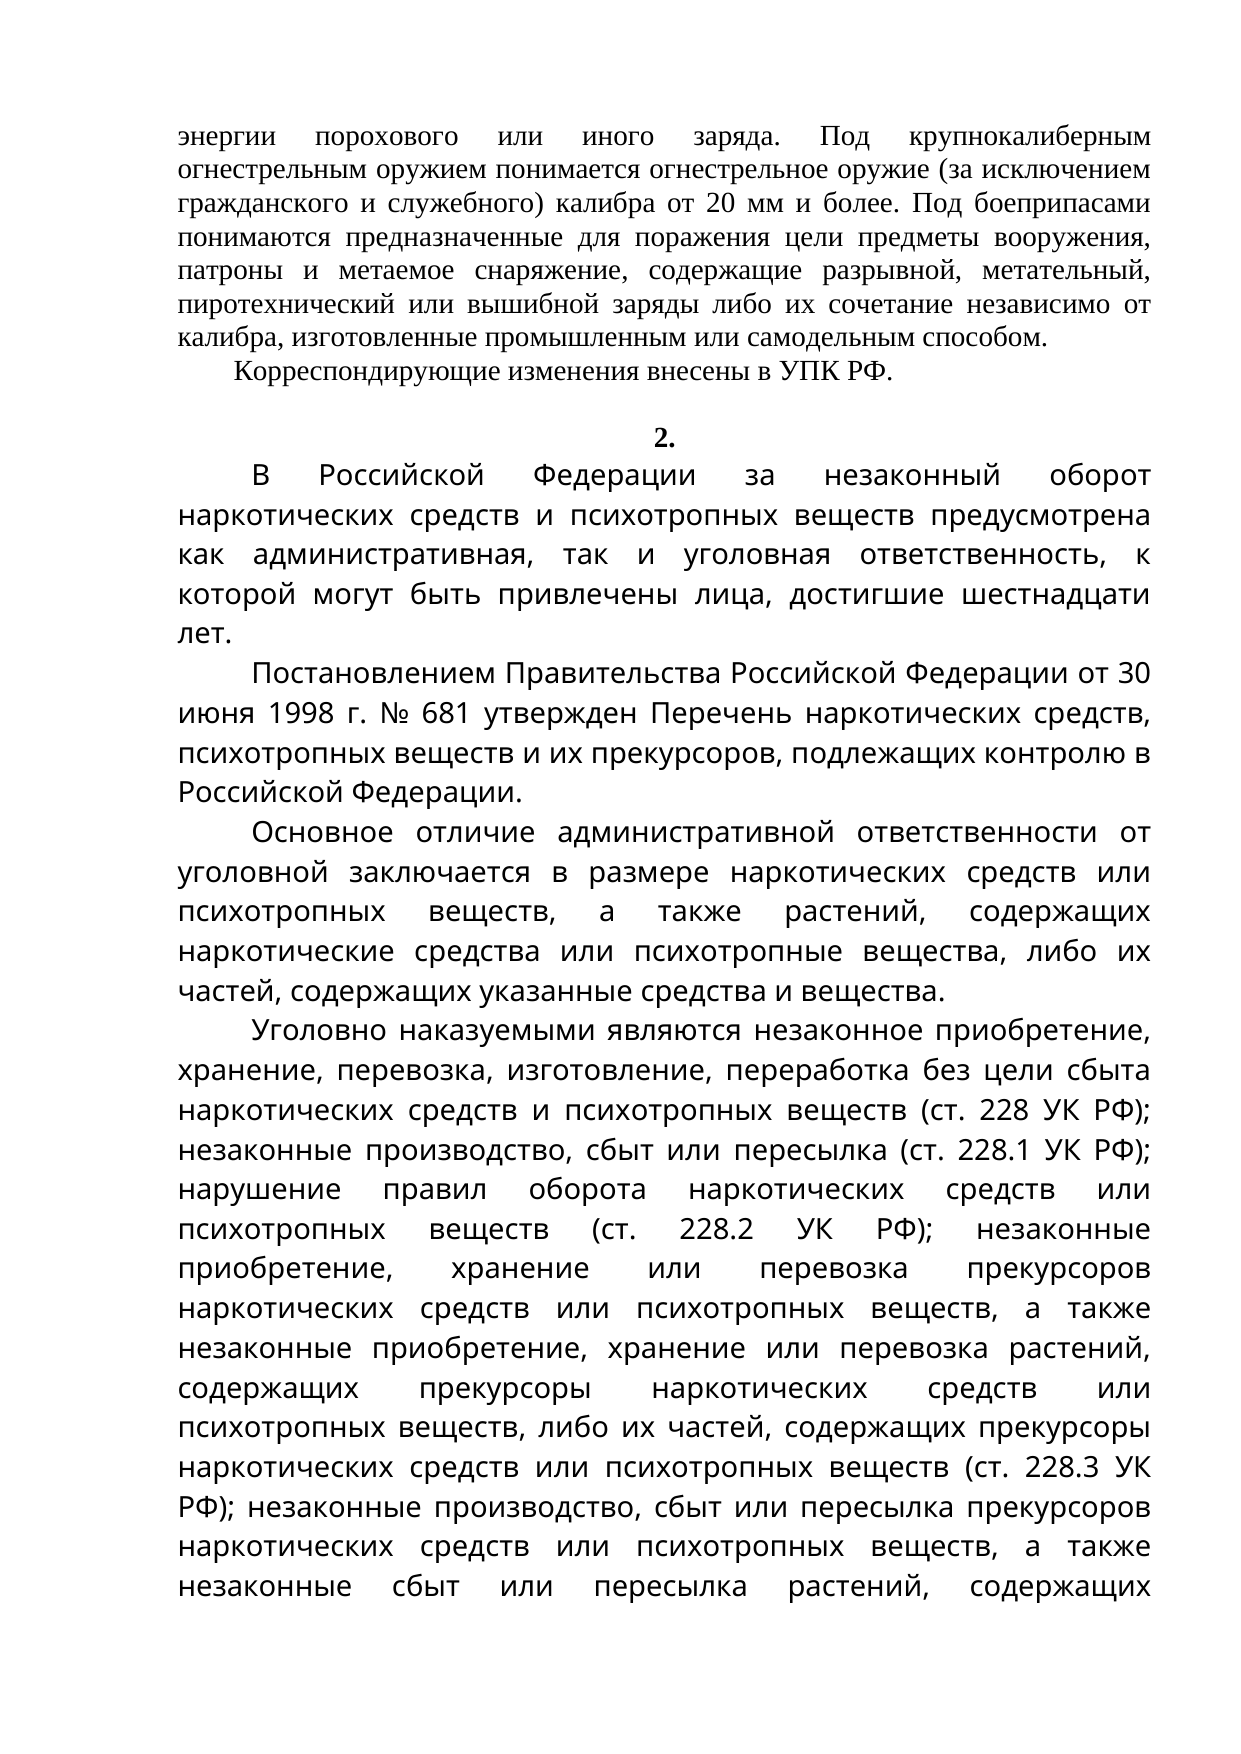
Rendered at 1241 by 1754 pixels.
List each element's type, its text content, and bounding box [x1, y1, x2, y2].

text Постановлением Правительства Российской Федерации от 30 июня 1998 г. № 681 утвержден Перечень наркотических средств, психотропных веществ и их прекурсоров, подлежащих контролю в Российской Федерации. [177, 652, 1152, 811]
text Корреспондирующие изменения внесены в УПК РФ. [177, 353, 1152, 386]
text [177, 118, 1152, 353]
text 2. [177, 421, 1152, 454]
text Основное отличие административной ответственности от уголовной заключается в размере наркотических средств или психотропных веществ, а также растений, содержащих наркотические средства или психотропные вещества, либо их частей, содержащих указанные средства и вещества. [177, 811, 1152, 1010]
text В Российской Федерации за незаконный оборот наркотических средств и психотропных веществ предусмотрена как административная, так и уголовная ответственность, к которой могут быть привлечены лица, достигшие шестнадцати лет. [177, 454, 1152, 652]
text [177, 1010, 1152, 1605]
